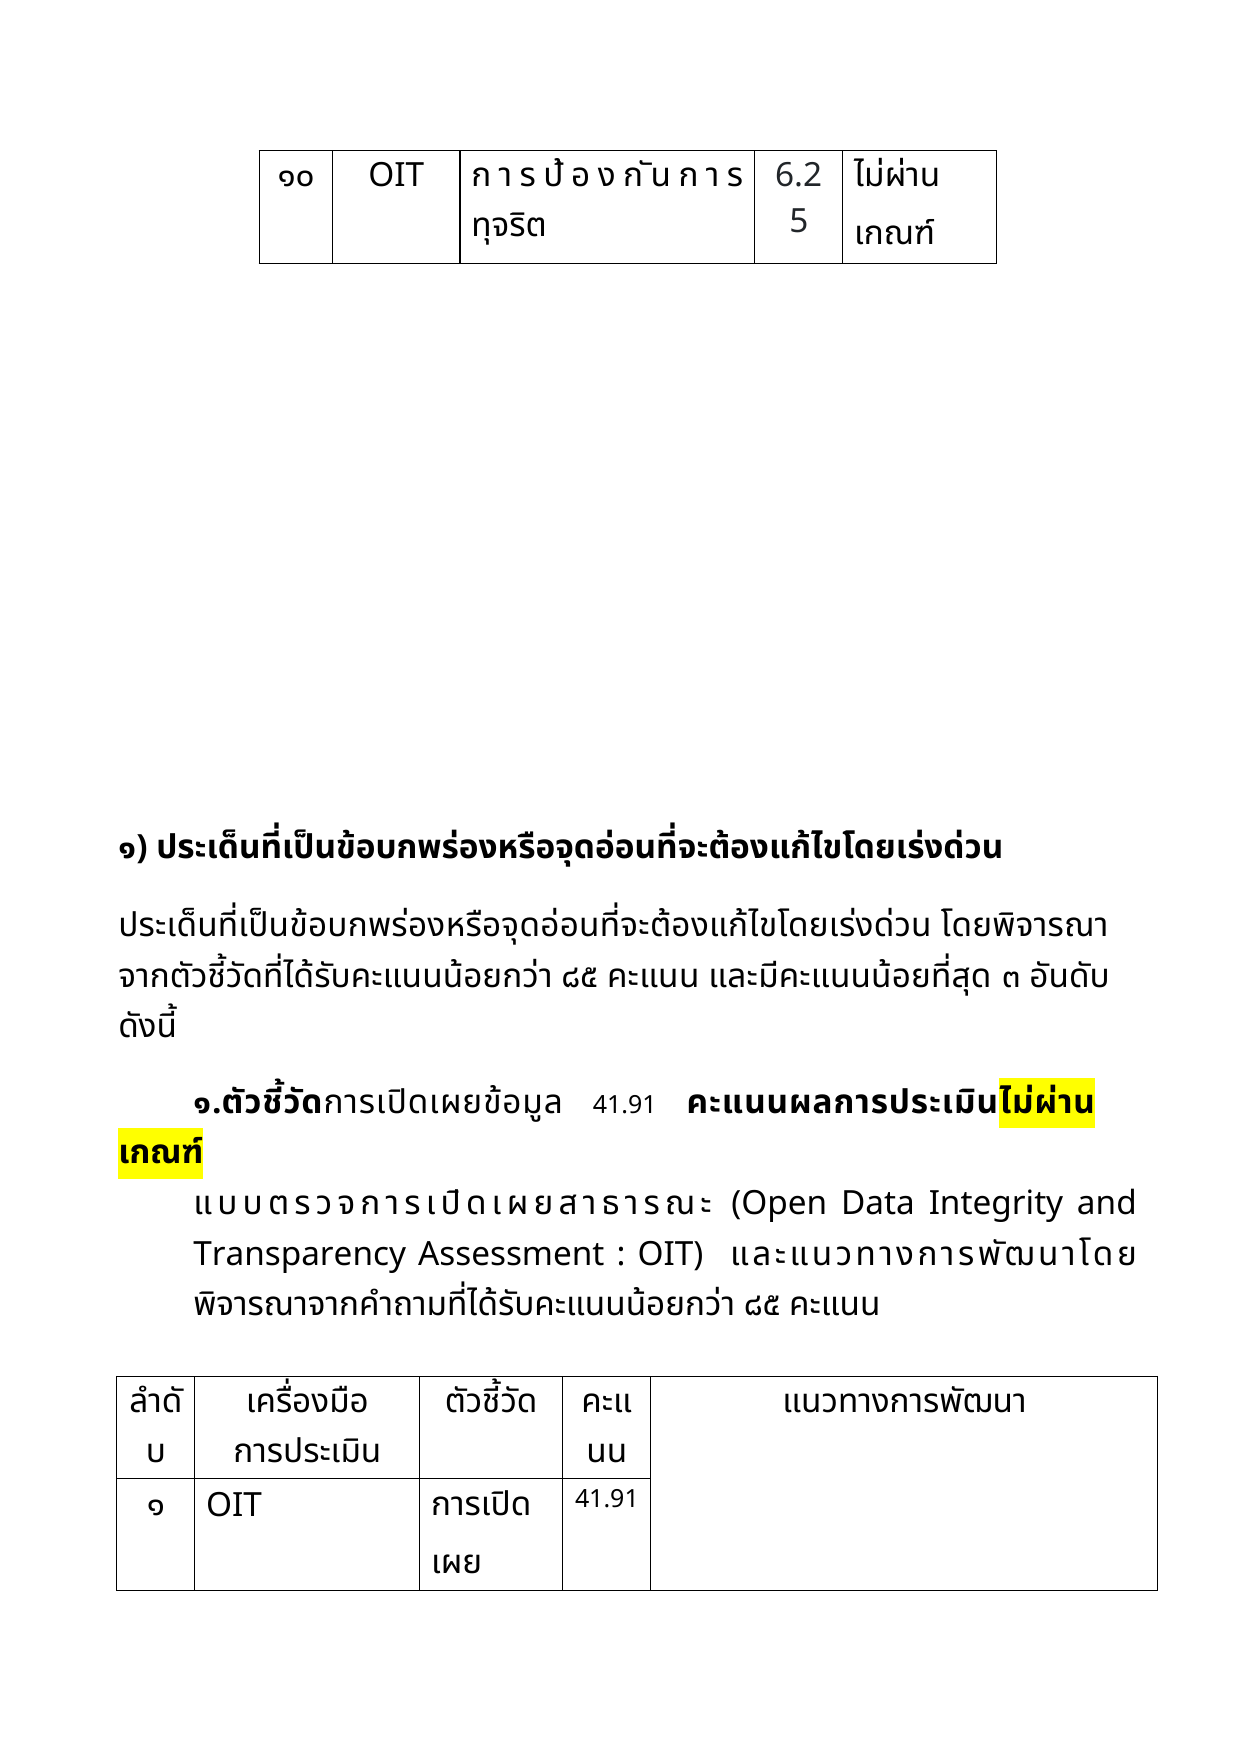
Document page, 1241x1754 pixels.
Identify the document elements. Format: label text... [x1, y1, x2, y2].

table_cell 6.25 [755, 151, 842, 263]
table_cell การป้องกันการทุจริต [461, 151, 754, 263]
table_header คะแนน [563, 1377, 650, 1478]
table_header ลำดับ [117, 1377, 194, 1478]
table_header ตัวชี้วัด [420, 1377, 562, 1478]
text ประเด็นที่เป็นข้อบกพร่องหรือจุดอ่อนที่จะต้องแก้ไขโดยเร่งด่วน โดยพิจารณาจากตัวชี้วัดที่ได้รับคะแนนน้อยกว่า ๘๕ คะแนน และมีคะแนนน้อยที่สุด ๓ อันดับ ดังนี้ [118, 901, 1110, 1053]
table_cell ๑๐ [260, 151, 332, 263]
table_cell 41.91 [563, 1479, 650, 1590]
table_header แนวทางการพัฒนา [651, 1377, 1157, 1590]
text ๑.ตัวชี้วัดการเปิดเผยข้อมูล 41.91 คะแนนผลการประเมินไม่ผ่านเกณฑ์ [118, 1078, 1095, 1179]
table_header เครื่องมือ การประเมิน [195, 1377, 419, 1478]
table_cell ไม่ผ่านเกณฑ์ [843, 151, 996, 263]
table_cell OIT [195, 1479, 419, 1590]
table_cell ๑ [117, 1479, 194, 1590]
text ๑) ประเด็นที่เป็นข้อบกพร่องหรือจุดอ่อนที่จะต้องแก้ไขโดยเร่งด่วน [118, 822, 1137, 873]
table_cell การเปิดเผยข้อมูล [420, 1479, 562, 1590]
text แบบตรวจการเปิดเผยสาธารณะ (Open Data Integrity and Transparency Assessment : OIT) และแนวทางการพัฒนาโดยพิจารณาจากคำถามที่ได้รับคะแนนน้อยกว่า ๘๕ คะแนน [193, 1179, 1137, 1330]
table_cell OIT [333, 151, 459, 263]
